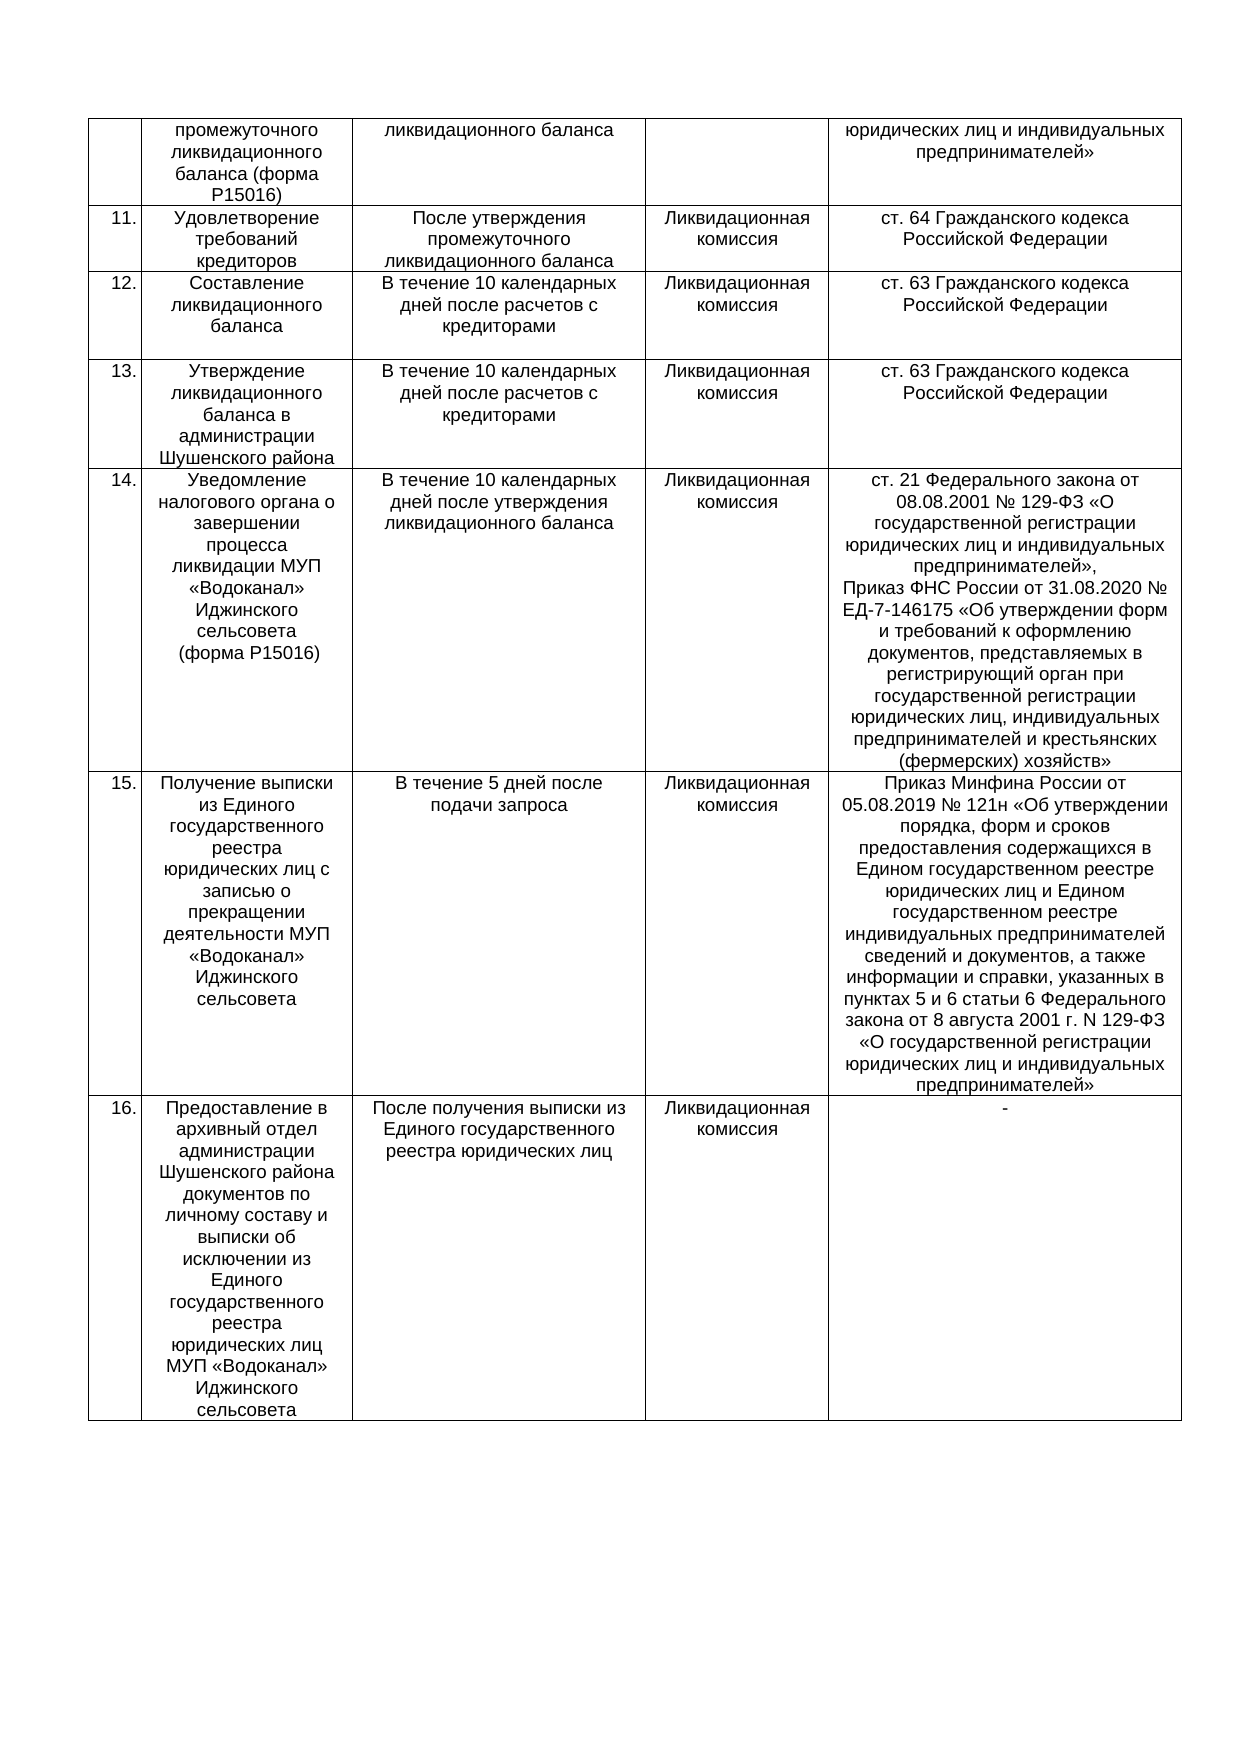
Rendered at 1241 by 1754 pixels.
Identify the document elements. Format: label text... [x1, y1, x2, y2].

table_cell [89, 206, 141, 271]
table_cell [89, 772, 141, 1095]
table_cell Уведомление налогового органа о завершении процесса ликвидации МУП «Водоканал» Иджинского сельсовета (форма Р15016) [142, 469, 352, 771]
table_cell После утверждения промежуточного ликвидационного баланса [353, 206, 645, 271]
table_cell Ликвидационная комиссия [646, 772, 828, 1095]
table_cell ст. 64 Гражданского кодекса Российской Федерации [829, 206, 1181, 271]
table_cell Приказ Минфина России от 05.08.2019 № 121н «Об утверждении порядка, форм и сроков предоставления содержащихся в Едином государственном реестре юридических лиц и Едином государственном реестре индивидуальных предпринимателей сведений и документов, а также информации и справки, указанных в пунктах 5 и 6 статьи 6 Федерального закона от 8 августа 2001 г. N 129-ФЗ «О государственной регистрации юридических лиц и индивидуальных предпринимателей» [829, 772, 1181, 1095]
table_cell Составление ликвидационного баланса [142, 272, 352, 359]
table_cell Ликвидационная комиссия [646, 360, 828, 468]
table_cell После получения выписки из Единого государственного реестра юридических лиц [353, 1096, 645, 1420]
table_cell Ликвидационная комиссия [646, 1096, 828, 1420]
table_cell ст. 63 Гражданского кодекса Российской Федерации [829, 360, 1181, 468]
table_cell В течение 10 календарных дней после расчетов с кредиторами [353, 272, 645, 359]
table_cell Утверждение ликвидационного баланса в администрации Шушенского района [142, 360, 352, 468]
table_cell Получение выписки из Единого государственного реестра юридических лиц с записью о прекращении деятельности МУП «Водоканал» Иджинского сельсовета [142, 772, 352, 1095]
table_cell Ликвидационная комиссия [646, 272, 828, 359]
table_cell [353, 119, 645, 205]
table_cell ст. 63 Гражданского кодекса Российской Федерации [829, 272, 1181, 359]
table_cell Предоставление в архивный отдел администрации Шушенского района документов по личному составу и выписки об исключении из Единого государственного реестра юридических лиц МУП «Водоканал» Иджинского сельсовета [142, 1096, 352, 1420]
table_cell [89, 1096, 141, 1420]
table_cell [142, 119, 352, 205]
table_cell В течение 10 календарных дней после расчетов с кредиторами [353, 360, 645, 468]
table_cell - [829, 1096, 1181, 1420]
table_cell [829, 119, 1181, 205]
table_cell Ликвидационная комиссия [646, 469, 828, 771]
table_cell Ликвидационная комиссия [646, 206, 828, 271]
table_cell Удовлетворение требований кредиторов [142, 206, 352, 271]
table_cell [646, 119, 828, 205]
table_cell [89, 360, 141, 468]
table_cell [89, 119, 141, 205]
table_cell В течение 10 календарных дней после утверждения ликвидационного баланса [353, 469, 645, 771]
table_cell [89, 272, 141, 359]
table_cell В течение 5 дней после подачи запроса [353, 772, 645, 1095]
table_cell ст. 21 Федерального закона от 08.08.2001 № 129-ФЗ «О государственной регистрации юридических лиц и индивидуальных предпринимателей», Приказ ФНС России от 31.08.2020 № ЕД-7-146175 «Об утверждении форм и требований к оформлению документов, представляемых в регистрирующий орган при государственной регистрации юридических лиц, индивидуальных предпринимателей и крестьянских (фермерских) хозяйств» [829, 469, 1181, 771]
table_cell [89, 469, 141, 771]
